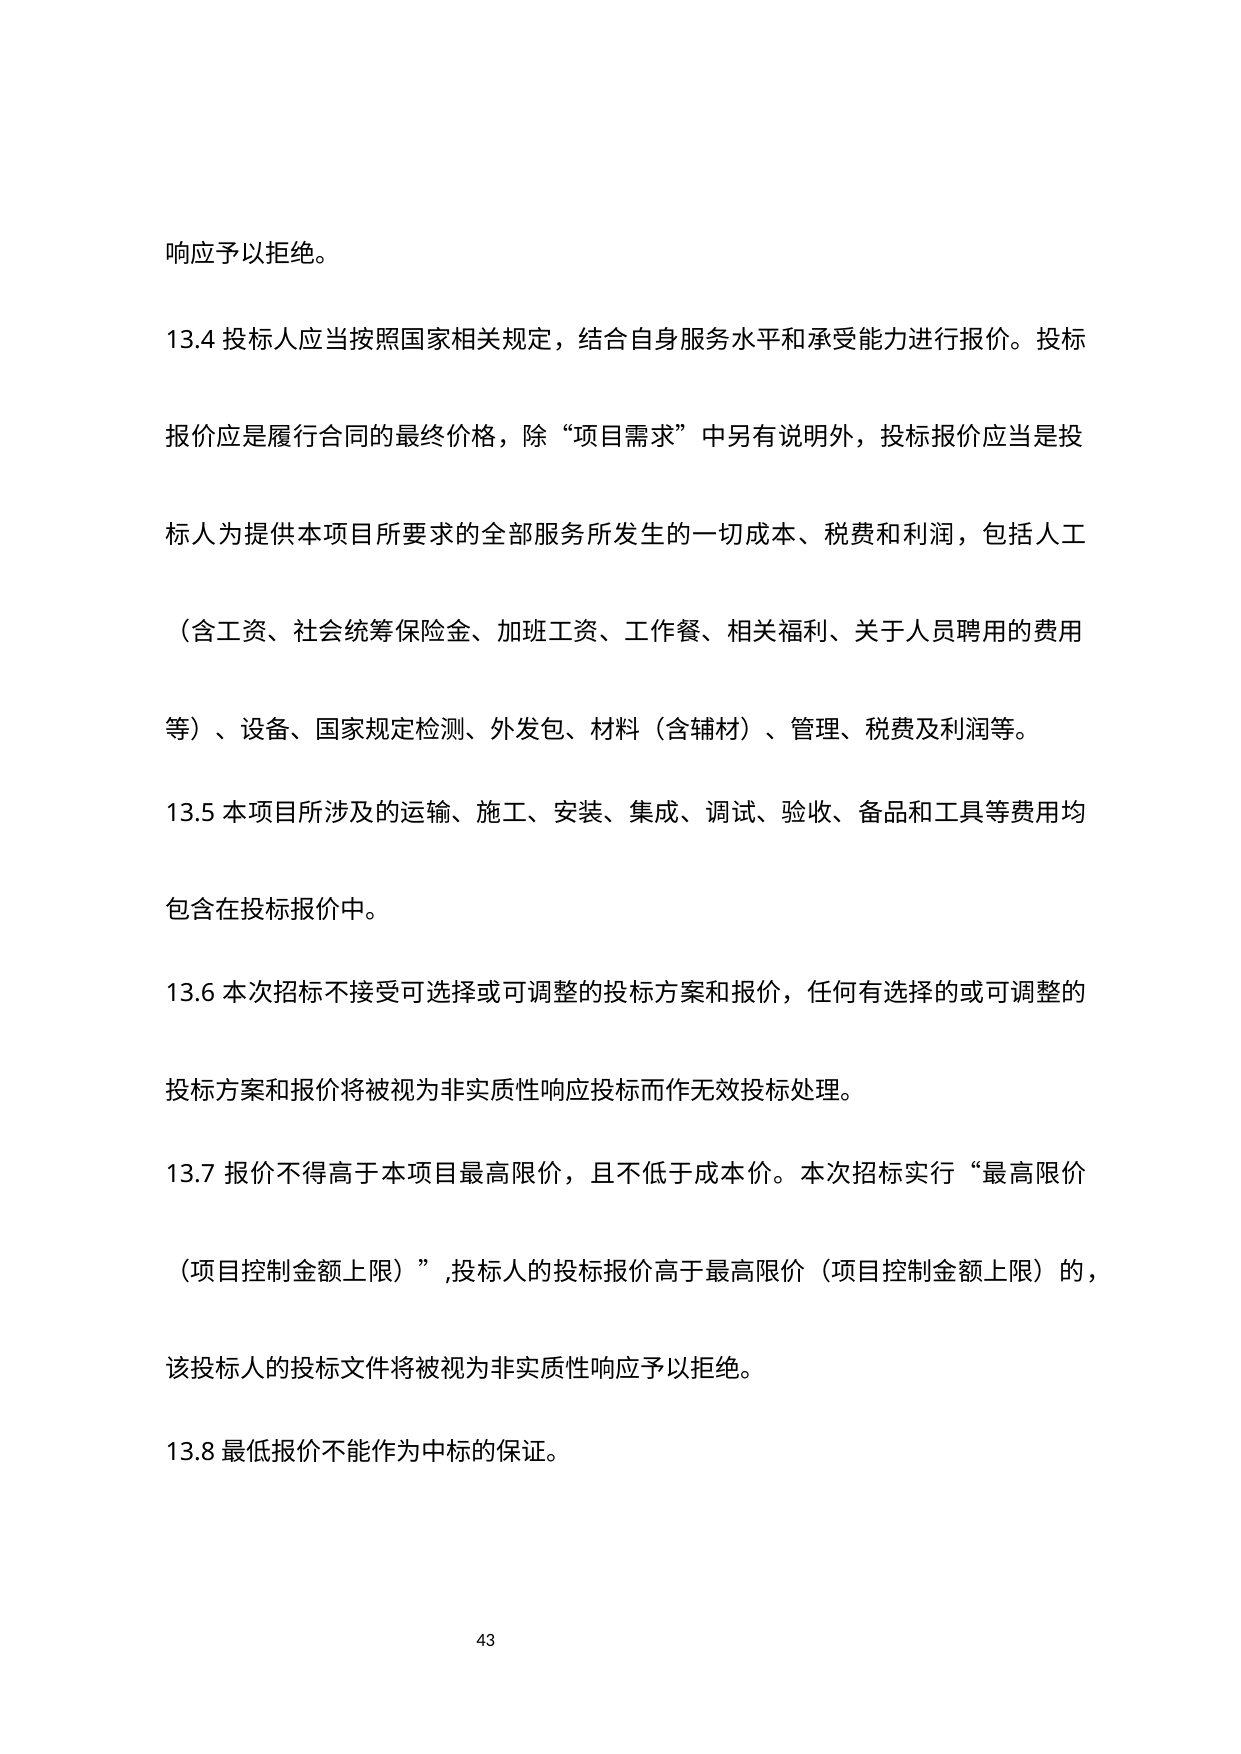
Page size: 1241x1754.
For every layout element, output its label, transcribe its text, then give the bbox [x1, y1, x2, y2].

text 13.7 报价不得高于本项目最高限价，且不低于成本价。本次招标实行“最高限价（项目控制金额上限）”,投标人的投标报价高于最高限价（项目控制金额上限）的，该投标人的投标文件将被视为非实质性响应予以拒绝。 [165, 1139, 1087, 1399]
text 13.8 最低报价不能作为中标的保证。 [165, 1417, 1087, 1482]
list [165, 219, 1087, 284]
text 13.5 本项目所涉及的运输、施工、安装、集成、调试、验收、备品和工具等费用均包含在投标报价中。 [165, 778, 1087, 940]
text 13.4 投标人应当按照国家相关规定，结合自身服务水平和承受能力进行报价。投标报价应是履行合同的最终价格，除“项目需求”中另有说明外，投标报价应当是投标人为提供本项目所要求的全部服务所发生的一切成本、税费和利润，包括人工（含工资、社会统筹保险金、加班工资、工作餐、相关福利、关于人员聘用的费用等）、设备、国家规定检测、外发包、材料（含辅材）、管理、税费及利润等。 [165, 305, 1087, 760]
text 13.6 本次招标不接受可选择或可调整的投标方案和报价，任何有选择的或可调整的投标方案和报价将被视为非实质性响应投标而作无效投标处理。 [165, 958, 1087, 1121]
